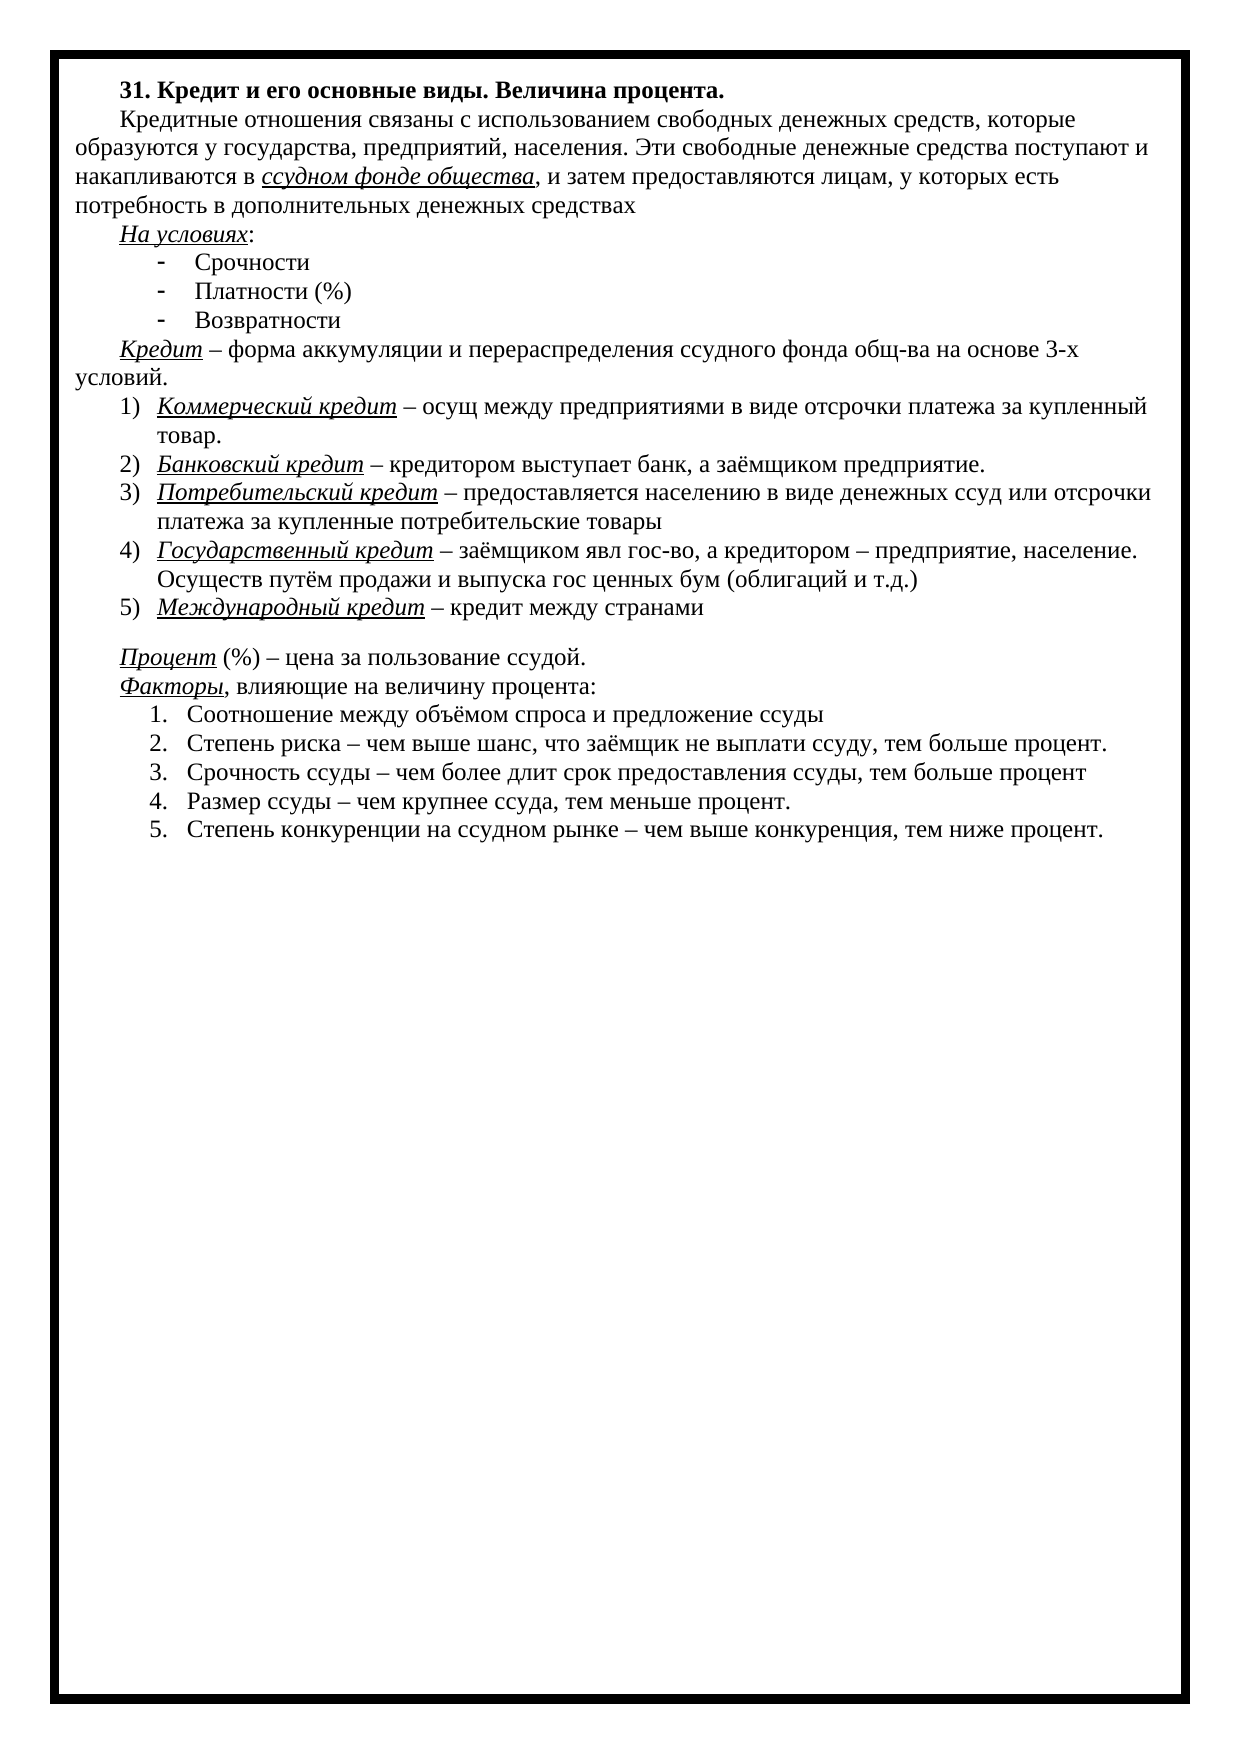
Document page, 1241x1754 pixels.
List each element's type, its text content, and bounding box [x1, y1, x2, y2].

list Платности (%) [157, 276, 1165, 305]
text Кредитные отношения связаны с использованием свободных денежных средств, которые образуются у государства, предприятий, населения. Эти свободные денежные средства поступают и накапливаются в ссудном фонде общества, и затем предоставляются лицам, у которых есть потребность в дополнительных денежных средствах [75, 104, 1165, 219]
list Срочность ссуды – чем более длит срок предоставления ссуды, тем больше процент [149, 757, 1165, 786]
list Размер ссуды – чем крупнее ссуда, тем меньше процент. [149, 786, 1165, 814]
list Возвратности [157, 305, 1165, 334]
list Потребительский кредит – предоставляется населению в виде денежных ссуд или отсрочки платежа за купленные потребительские товары [119, 477, 1165, 535]
list Государственный кредит – заёмщиком явл гос-во, а кредитором – предприятие, население. Осуществ путём продажи и выпуска гос ценных бум (облигаций и т.д.) [119, 535, 1165, 592]
list Международный кредит – кредит между странами [119, 592, 1165, 621]
list Соотношение между объёмом спроса и предложение ссуды [149, 699, 1165, 728]
list Банковский кредит – кредитором выступает банк, а заёмщиком предприятие. [119, 449, 1165, 477]
list Степень конкуренции на ссудном рынке – чем выше конкуренция, тем ниже процент. [149, 814, 1165, 843]
list Степень риска – чем выше шанс, что заёмщик не выплати ссуду, тем больше процент. [149, 728, 1165, 757]
text Факторы, влияющие на величину процента: [119, 671, 1165, 699]
list Срочности [157, 247, 1165, 276]
list Коммерческий кредит – осущ между предприятиями в виде отсрочки платежа за купленный товар. [119, 391, 1165, 449]
text Процент (%) – цена за пользование ссудой. [119, 642, 1165, 671]
text 31. Кредит и его основные виды. Величина процента. [75, 75, 1165, 104]
text На условиях: [75, 219, 1165, 247]
text Кредит – форма аккумуляции и перераспределения ссудного фонда общ-ва на основе 3-х условий. [75, 334, 1165, 391]
